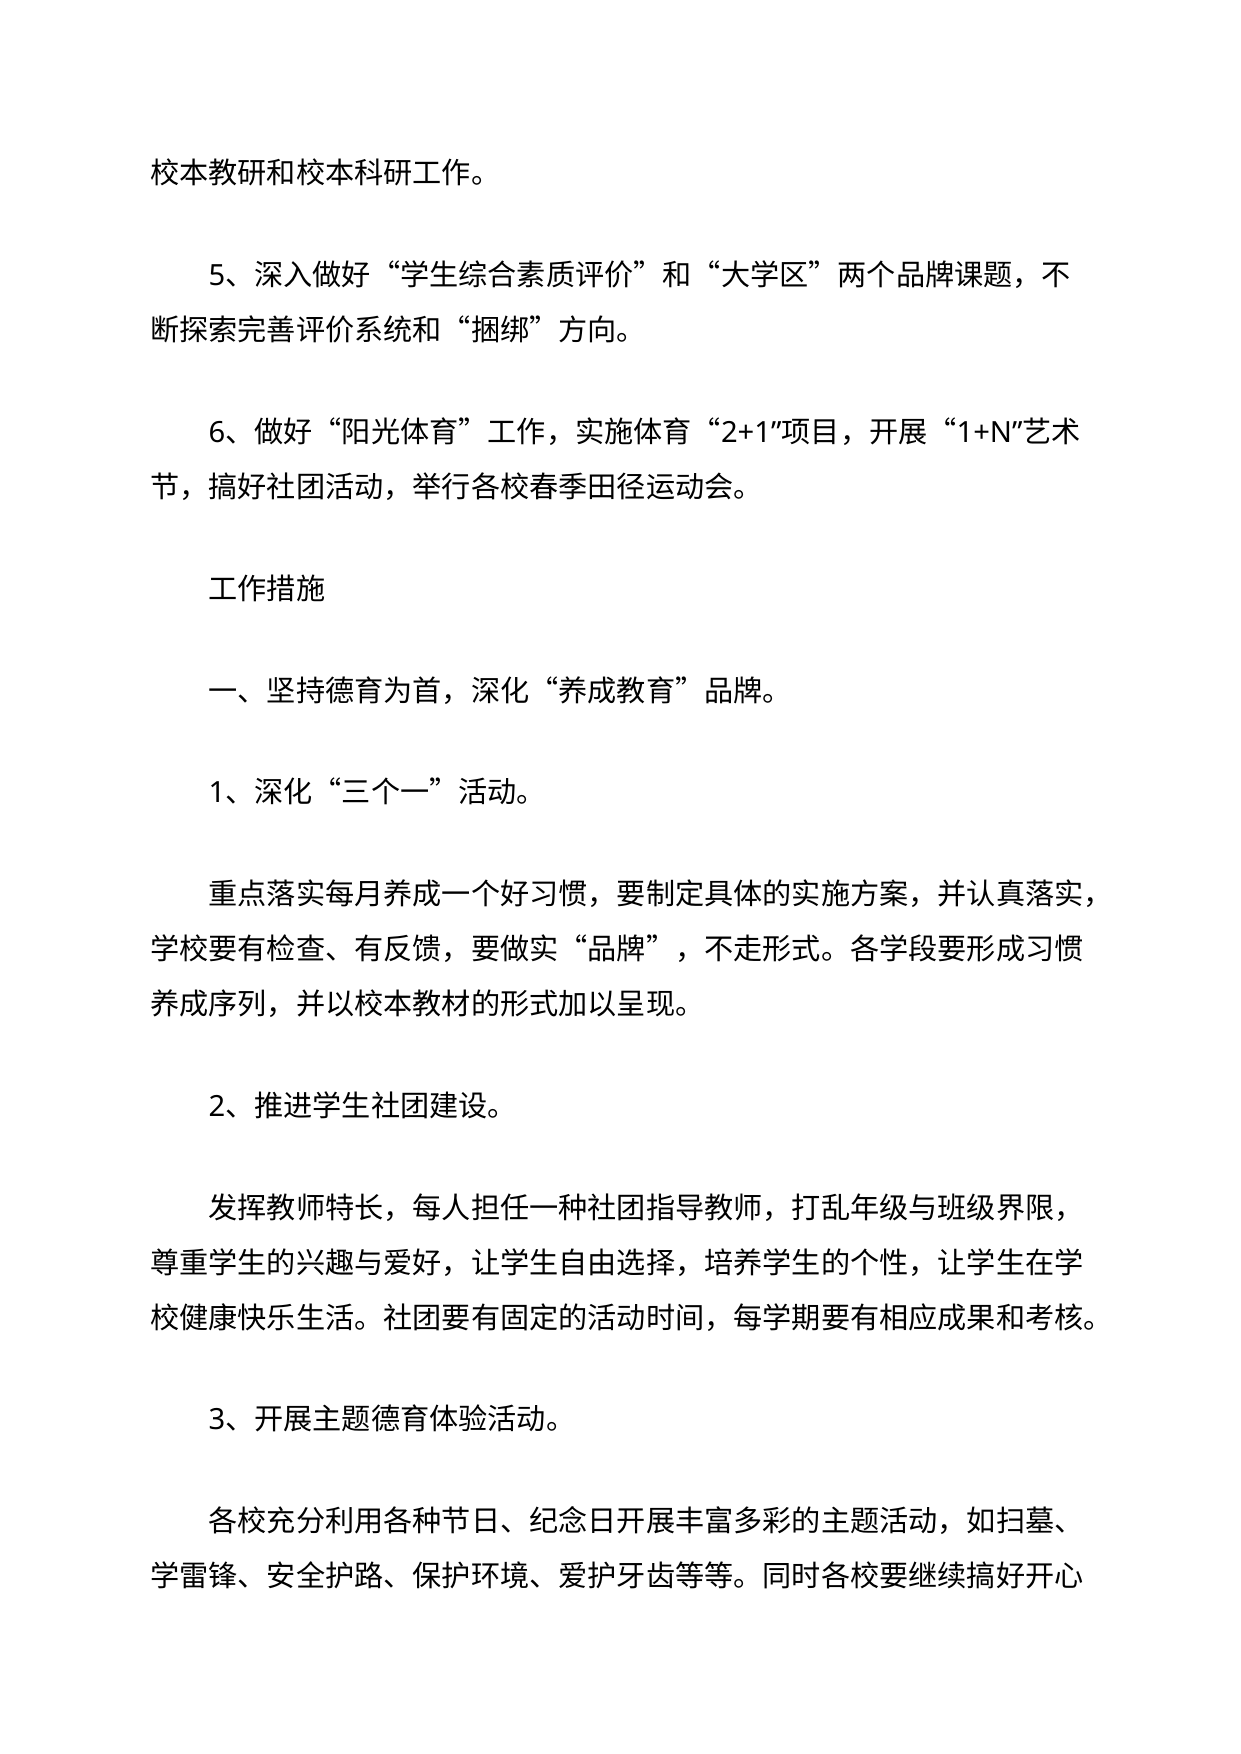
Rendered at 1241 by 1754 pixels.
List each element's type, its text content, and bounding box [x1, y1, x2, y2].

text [150, 150, 1090, 192]
text 6、做好“阳光体育”工作，实施体育“2+1”项目，开展“1+N”艺术节，搞好社团活动，举行各校春季田径运动会。 [150, 408, 1090, 506]
text 发挥教师特长，每人担任一种社团指导教师，打乱年级与班级界限，尊重学生的兴趣与爱好，让学生自由选择，培养学生的个性，让学生在学校健康快乐生活。社团要有固定的活动时间，每学期要有相应成果和考核。 [150, 1184, 1090, 1336]
text 工作措施 [150, 565, 1090, 608]
text 一、坚持德育为首，深化“养成教育”品牌。 [150, 667, 1090, 709]
text 5、深入做好“学生综合素质评价”和“大学区”两个品牌课题，不断探索完善评价系统和“捆绑”方向。 [150, 252, 1090, 349]
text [150, 1498, 1090, 1595]
text 1、深化“三个一”活动。 [150, 769, 1090, 811]
text 重点落实每月养成一个好习惯，要制定具体的实施方案，并认真落实，学校要有检查、有反馈，要做实“品牌”，不走形式。各学段要形成习惯养成序列，并以校本教材的形式加以呈现。 [150, 871, 1090, 1023]
text 3、开展主题德育体验活动。 [150, 1396, 1090, 1438]
text 2、推进学生社团建设。 [150, 1082, 1090, 1125]
